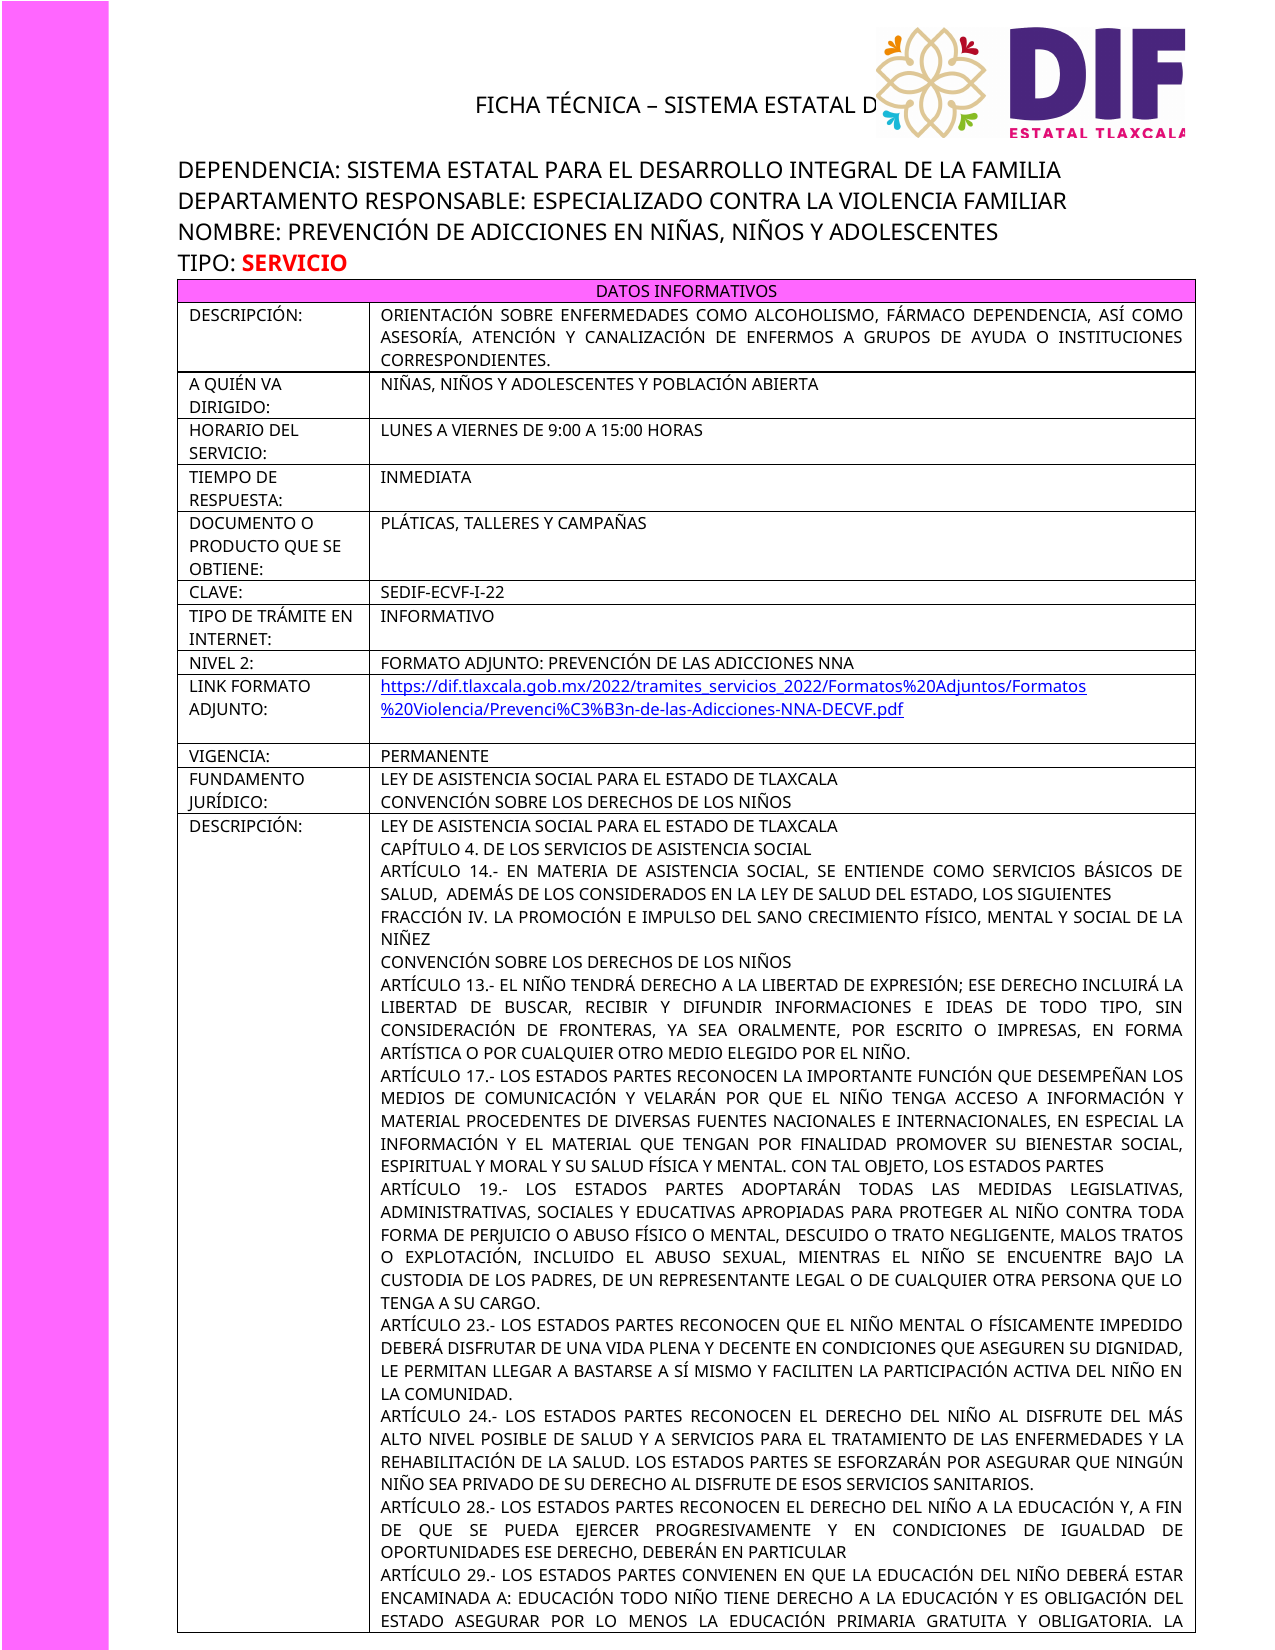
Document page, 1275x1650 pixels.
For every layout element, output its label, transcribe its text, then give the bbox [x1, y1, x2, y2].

text DEPENDENCIA: SISTEMA ESTATAL PARA EL DESARROLLO INTEGRAL DE LA FAMILIA [177, 153, 1196, 185]
table_header DATOS INFORMATIVOS [178, 280, 1195, 302]
table_cell DESCRIPCIÓN: [178, 814, 369, 1632]
table_cell DESCRIPCIÓN: [178, 303, 369, 371]
table_cell NIÑAS, NIÑOS Y ADOLESCENTES Y POBLACIÓN ABIERTA [370, 373, 1195, 418]
table_cell https://dif.tlaxcala.gob.mx/2022/tramites_servicios_2022/Formatos%20Adjuntos/Formatos%20Violencia/Prevenci%C3%B3n-de-las-Adicciones-NNA-DECVF.pdf [370, 675, 1195, 743]
table_cell INFORMATIVO [370, 605, 1195, 650]
text TIPO: SERVICIO [177, 247, 1196, 278]
table_cell PERMANENTE [370, 744, 1195, 767]
table_cell CLAVE: [178, 581, 369, 604]
table_cell VIGENCIA: [178, 744, 369, 767]
picture [875, 27, 1185, 138]
table_cell PLÁTICAS, TALLERES Y CAMPAÑAS [370, 512, 1195, 580]
table_cell SEDIF-ECVF-I-22 [370, 581, 1195, 604]
table_cell TIPO DE TRÁMITE EN INTERNET: [178, 605, 369, 650]
table_cell HORARIO DEL SERVICIO: [178, 419, 369, 464]
table_cell ORIENTACIÓN SOBRE ENFERMEDADES COMO ALCOHOLISMO, FÁRMACO DEPENDENCIA, ASÍ COMO ASESORÍA, ATENCIÓN Y CANALIZACIÓN DE ENFERMOS A GRUPOS DE AYUDA O INSTITUCIONES CORRESPONDIENTES. [370, 303, 1195, 371]
table_cell LUNES A VIERNES DE 9:00 A 15:00 HORAS [370, 419, 1195, 464]
text NOMBRE: PREVENCIÓN DE ADICCIONES EN NIÑAS, NIÑOS Y ADOLESCENTES [177, 216, 1196, 247]
table_cell TIEMPO DE RESPUESTA: [178, 465, 369, 511]
table_cell NIVEL 2: [178, 651, 369, 674]
table_cell FUNDAMENTO JURÍDICO: [178, 768, 369, 813]
table_cell INMEDIATA [370, 465, 1195, 511]
table_cell FORMATO ADJUNTO: PREVENCIÓN DE LAS ADICCIONES NNA [370, 651, 1195, 674]
table_cell LINK FORMATO ADJUNTO: [178, 675, 369, 743]
text DEPARTAMENTO RESPONSABLE: ESPECIALIZADO CONTRA LA VIOLENCIA FAMILIAR [177, 185, 1196, 216]
table_cell A QUIÉN VA DIRIGIDO: [178, 373, 369, 418]
table_cell LEY DE ASISTENCIA SOCIAL PARA EL ESTADO DE TLAXCALA CONVENCIÓN SOBRE LOS DERECHOS DE LOS NIÑOS [370, 768, 1195, 813]
table_cell DOCUMENTO O PRODUCTO QUE SE OBTIENE: [178, 512, 369, 580]
